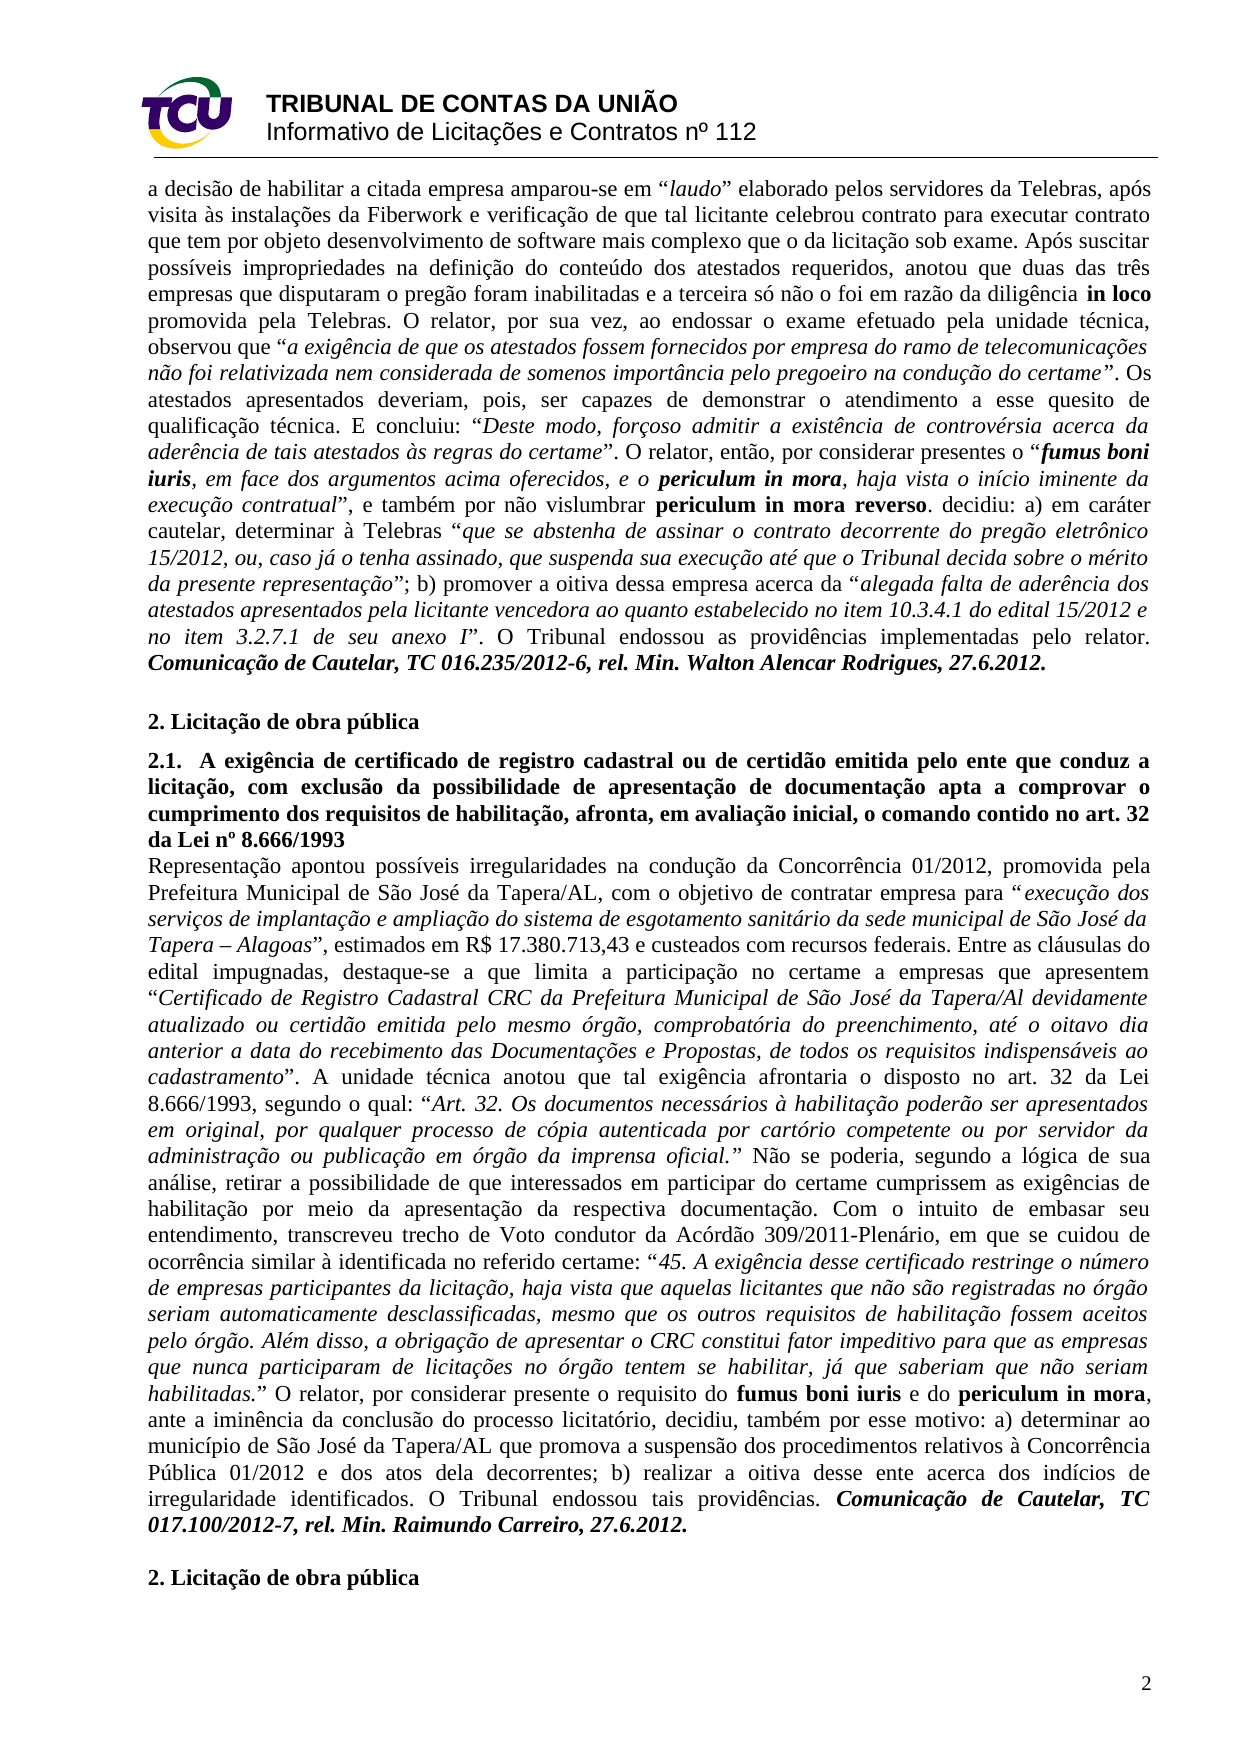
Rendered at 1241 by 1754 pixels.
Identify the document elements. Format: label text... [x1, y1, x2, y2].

text Representação apontou possíveis irregularidades na condução da Concorrência 01/2012, promovida pela Prefeitura Municipal de São José da Tapera/AL, com o objetivo de contratar empresa para “execução dos serviços de implantação e ampliação do sistema de esgotamento sanitário da sede municipal de São José da Tapera – Alagoas”, estimados em R$ 17.380.713,43 e custeados com recursos federais. Entre as cláusulas do edital impugnadas, destaque-se a que limita a participação no certame a empresas que apresentem “Certificado de Registro Cadastral CRC da Prefeitura Municipal de São José da Tapera/Al devidamente atualizado ou certidão emitida pelo mesmo órgão, comprobatória do preenchimento, até o oitavo dia anterior a data do recebimento das Documentações e Propostas, de todos os requisitos indispensáveis ao cadastramento”. A unidade técnica anotou que tal exigência afrontaria o disposto no art. 32 da Lei 8.666/1993, segundo o qual: “Art. 32. Os documentos necessários à habilitação poderão ser apresentados em original, por qualquer processo de cópia autenticada por cartório competente ou por servidor da administração ou publicação em órgão da imprensa oficial.” Não se poderia, segundo a lógica de sua análise, retirar a possibilidade de que interessados em participar do certame cumprissem as exigências de habilitação por meio da apresentação da respectiva documentação. Com o intuito de embasar seu entendimento, transcreveu trecho de Voto condutor da Acórdão 309/2011-Plenário, em que se cuidou de ocorrência similar à identificada no referido certame: “45. A exigência desse certificado restringe o número de empresas participantes da licitação, haja vista que aquelas licitantes que não são registradas no órgão seriam automaticamente desclassificadas, mesmo que os outros requisitos de habilitação fossem aceitos pelo órgão. Além disso, a obrigação de apresentar o CRC constitui fator impeditivo para que as empresas que nunca participaram de licitações no órgão tentem se habilitar, já que saberiam que não seriam habilitadas.” O relator, por considerar presente o requisito do fumus boni iuris e do periculum in mora, ante a iminência da conclusão do processo licitatório, decidiu, também por esse motivo: a) determinar ao município de São José da Tapera/AL que promova a suspensão dos procedimentos relativos à Concorrência Pública 01/2012 e dos atos dela decorrentes; b) realizar a oitiva desse ente acerca dos indícios de irregularidade identificados. O Tribunal endossou tais providências. Comunicação de Cautelar, TC 017.100/2012-7, rel. Min. Raimundo Carreiro, 27.6.2012. [148, 852, 1152, 1538]
text 2. Licitação de obra pública [148, 708, 1152, 734]
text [148, 175, 1152, 676]
text 2.1. A exigência de certificado de registro cadastral ou de certidão emitida pelo ente que conduz a licitação, com exclusão da possibilidade de apresentação de documentação apta a comprovar o cumprimento dos requisitos de habilitação, afronta, em avaliação inicial, o comando contido no art. 32 da Lei nº 8.666/1993 [148, 747, 1152, 852]
text 2. Licitação de obra pública [148, 1564, 1152, 1590]
